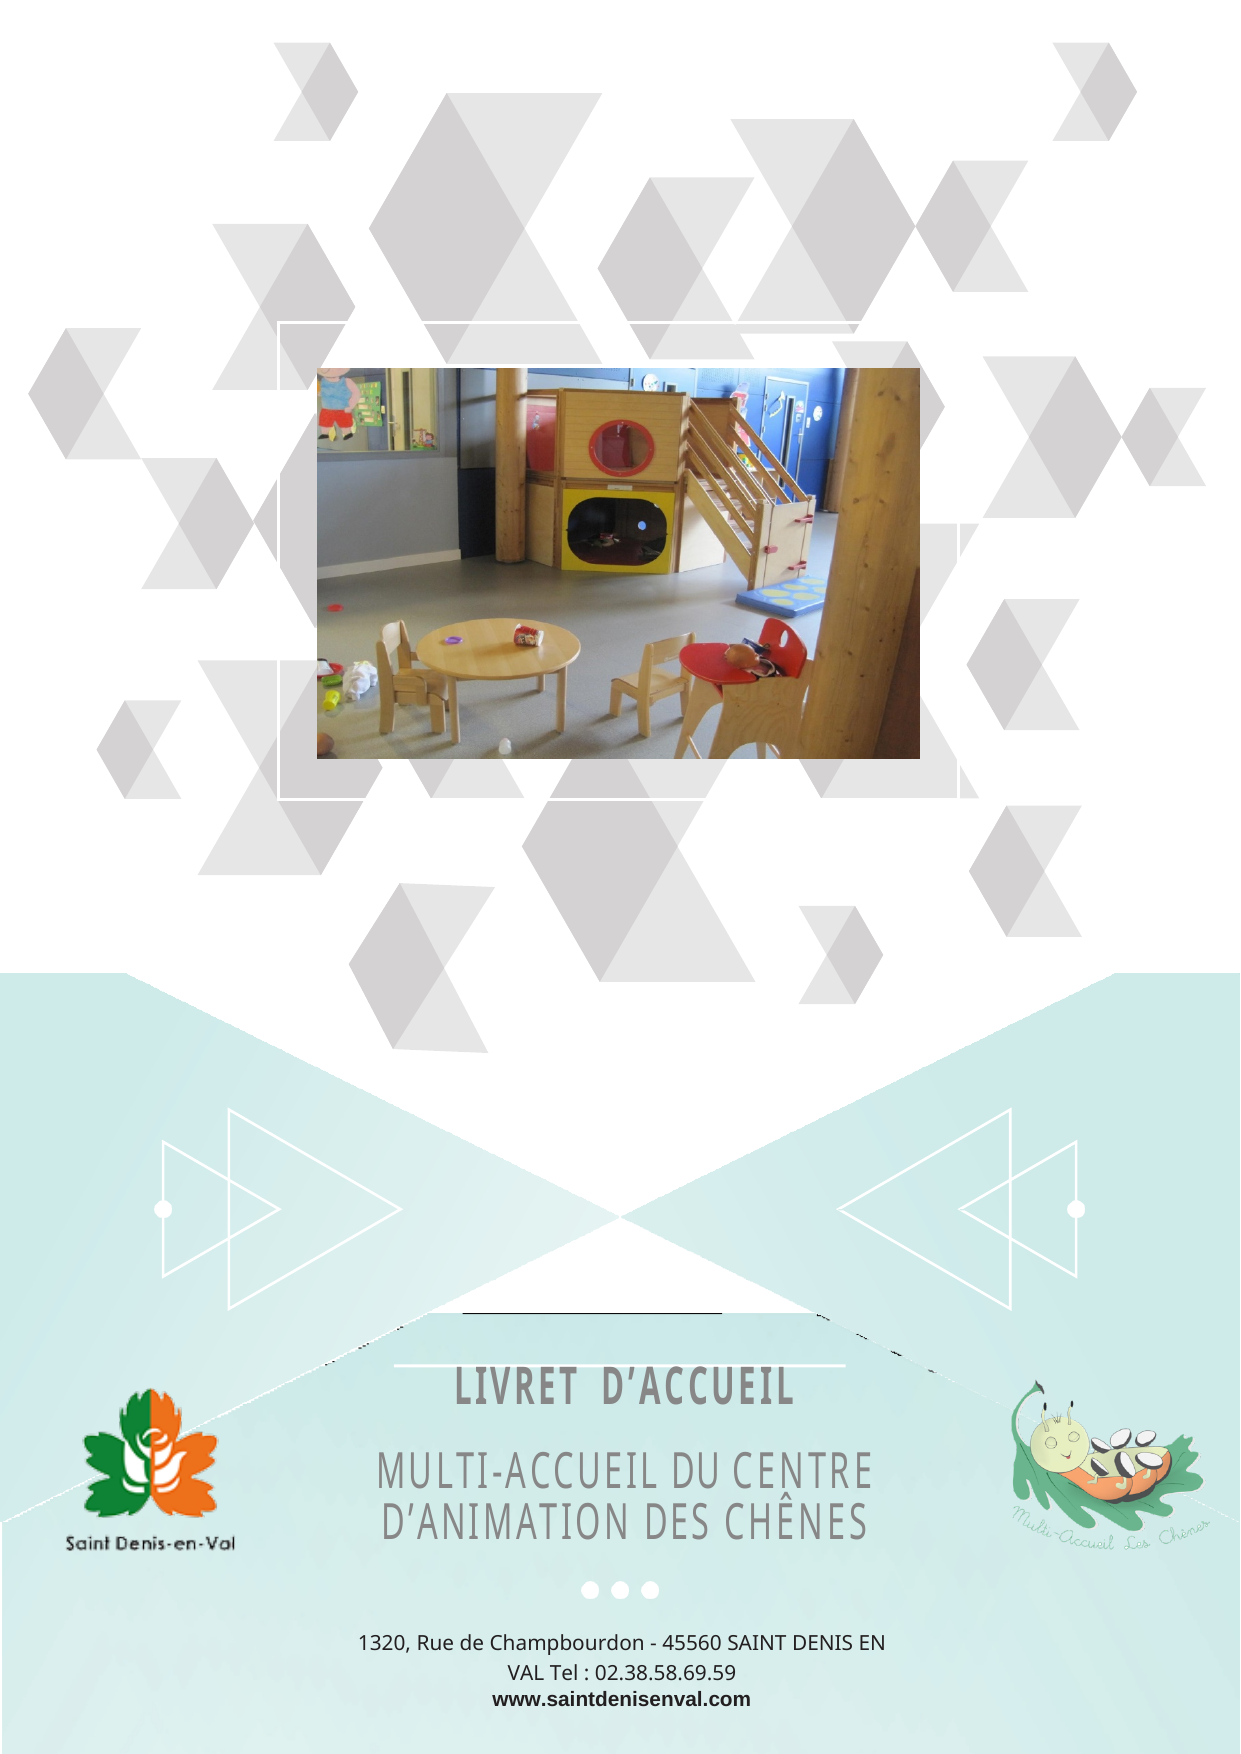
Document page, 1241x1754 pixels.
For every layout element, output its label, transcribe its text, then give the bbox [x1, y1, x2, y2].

text www.saintdenisenval.com [340, 1687, 903, 1711]
text LIVRET D’ACCUEIL [341, 1349, 907, 1420]
picture [0, 973, 1240, 1754]
text 1320, Rue de Champbourdon - 45560 SAINT DENIS EN VAL Tel : 02.38.58.69.59 [341, 1628, 903, 1686]
picture [317, 368, 920, 759]
text MULTI-ACCUEIL DU CENTRE D’ANIMATION DES CHÊNES [341, 1444, 907, 1554]
